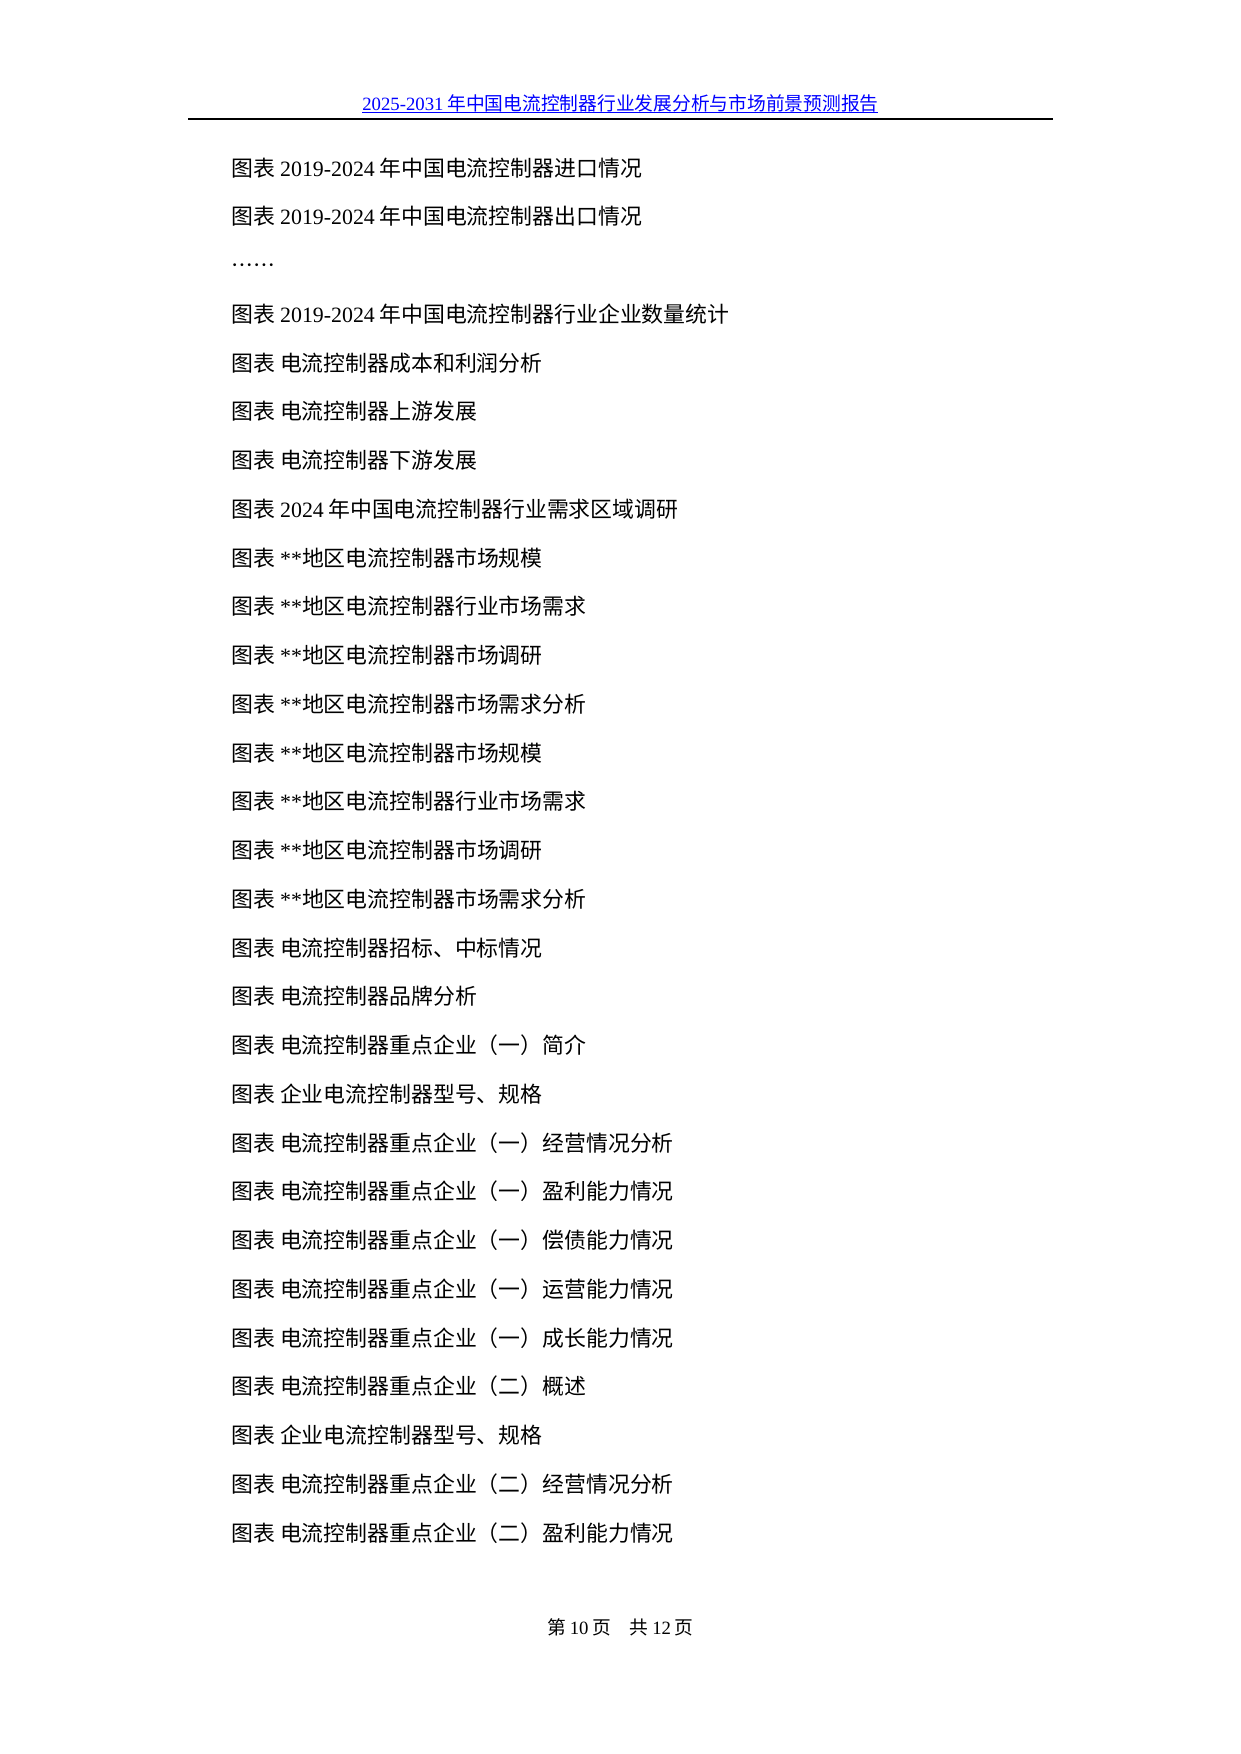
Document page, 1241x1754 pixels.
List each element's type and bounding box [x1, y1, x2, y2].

text [187, 150, 1053, 1548]
